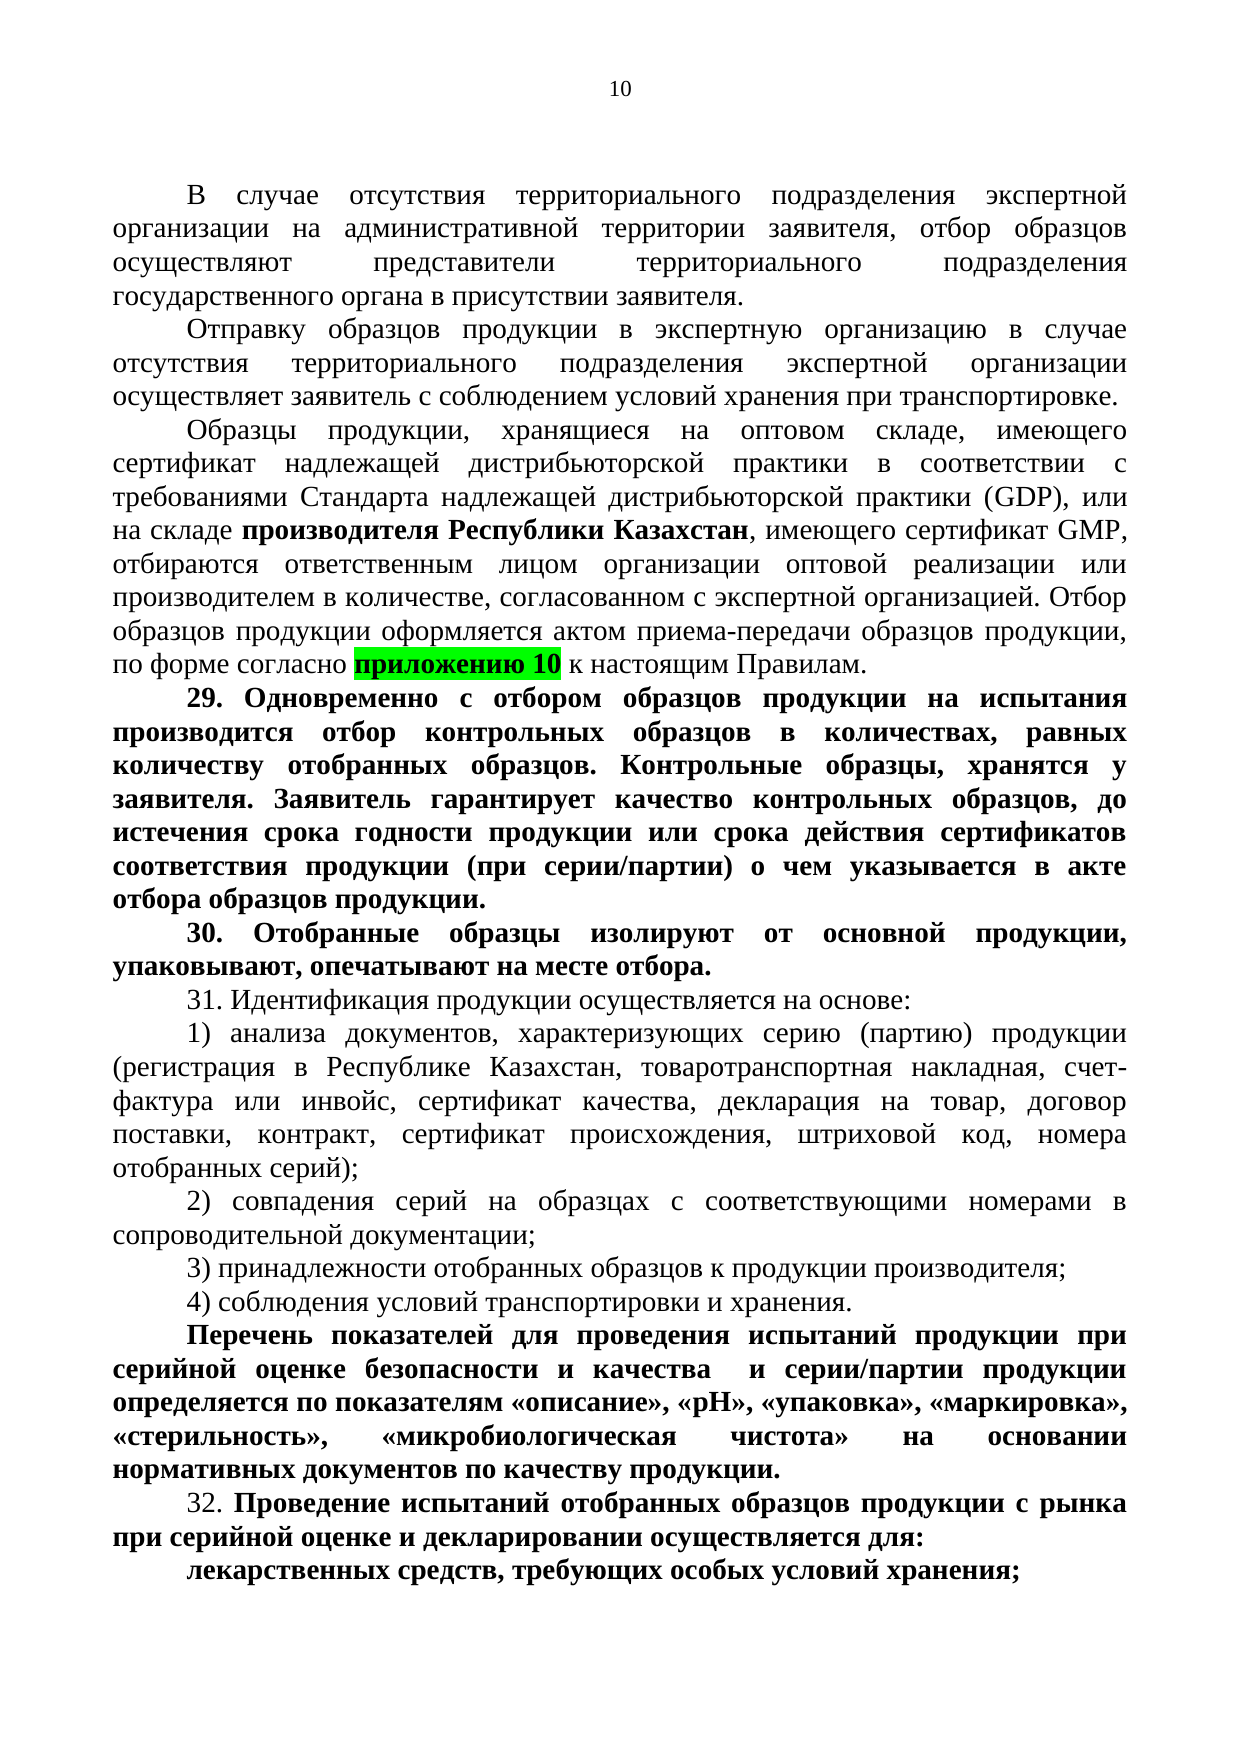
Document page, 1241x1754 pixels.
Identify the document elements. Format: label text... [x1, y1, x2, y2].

text В случае отсутствия территориального подразделения экспертной организации на административной территории заявителя, отбор образцов осуществляют представители территориального подразделения государственного органа в присутствии заявителя. [112, 177, 1128, 311]
text 3) принадлежности отобранных образцов к продукции производителя; [112, 1250, 1128, 1284]
text лекарственных средств, требующих особых условий хранения; [112, 1552, 1128, 1586]
text 29. Одновременно с отбором образцов продукции на испытания производится отбор контрольных образцов в количествах, равных количеству отобранных образцов. Контрольные образцы, хранятся у заявителя. Заявитель гарантирует качество контрольных образцов, до истечения срока годности продукции или срока действия сертификатов соответствия продукции (при серии/партии) о чем указывается в акте отбора образцов продукции. [112, 680, 1128, 915]
text Отправку образцов продукции в экспертную организацию в случае отсутствия территориального подразделения экспертной организации осуществляет заявитель с соблюдением условий хранения при транспортировке. [112, 311, 1128, 412]
text 2) совпадения серий на образцах с соответствующими номерами в сопроводительной документации; [112, 1183, 1128, 1250]
text Перечень показателей для проведения испытаний продукции при серийной оценке безопасности и качества и серии/партии продукции определяется по показателям «описание», «pH», «упаковка», «маркировка», «стерильность», «микробиологическая чистота» на основании нормативных документов по качеству продукции. [112, 1317, 1128, 1485]
text 1) анализа документов, характеризующих серию (партию) продукции (регистрация в Республике Казахстан, товаротранспортная накладная, счет-фактура или инвойс, сертификат качества, декларация на товар, договор поставки, контракт, сертификат происхождения, штриховой код, номера отобранных серий); [112, 1016, 1128, 1183]
text 31. Идентификация продукции осуществляется на основе: [112, 982, 1128, 1016]
text 4) соблюдения условий транспортировки и хранения. [112, 1284, 1128, 1317]
text Образцы продукции, хранящиеся на оптовом складе, имеющего сертификат надлежащей дистрибьюторской практики в соответствии с требованиями Стандарта надлежащей дистрибьюторской практики (GDP), или на складе производителя Республики Казахстан, имеющего сертификат GMP, отбираются ответственным лицом организации оптовой реализации или производителем в количестве, согласованном с экспертной организацией. Отбор образцов продукции оформляется актом приема-передачи образцов продукции, по форме согласно приложению 10 к настоящим Правилам. [112, 412, 1128, 680]
text 32. Проведение испытаний отобранных образцов продукции с рынка при серийной оценке и декларировании осуществляется для: [112, 1485, 1128, 1552]
text 30. Отобранные образцы изолируют от основной продукции, упаковывают, опечатывают на месте отбора. [112, 915, 1128, 982]
